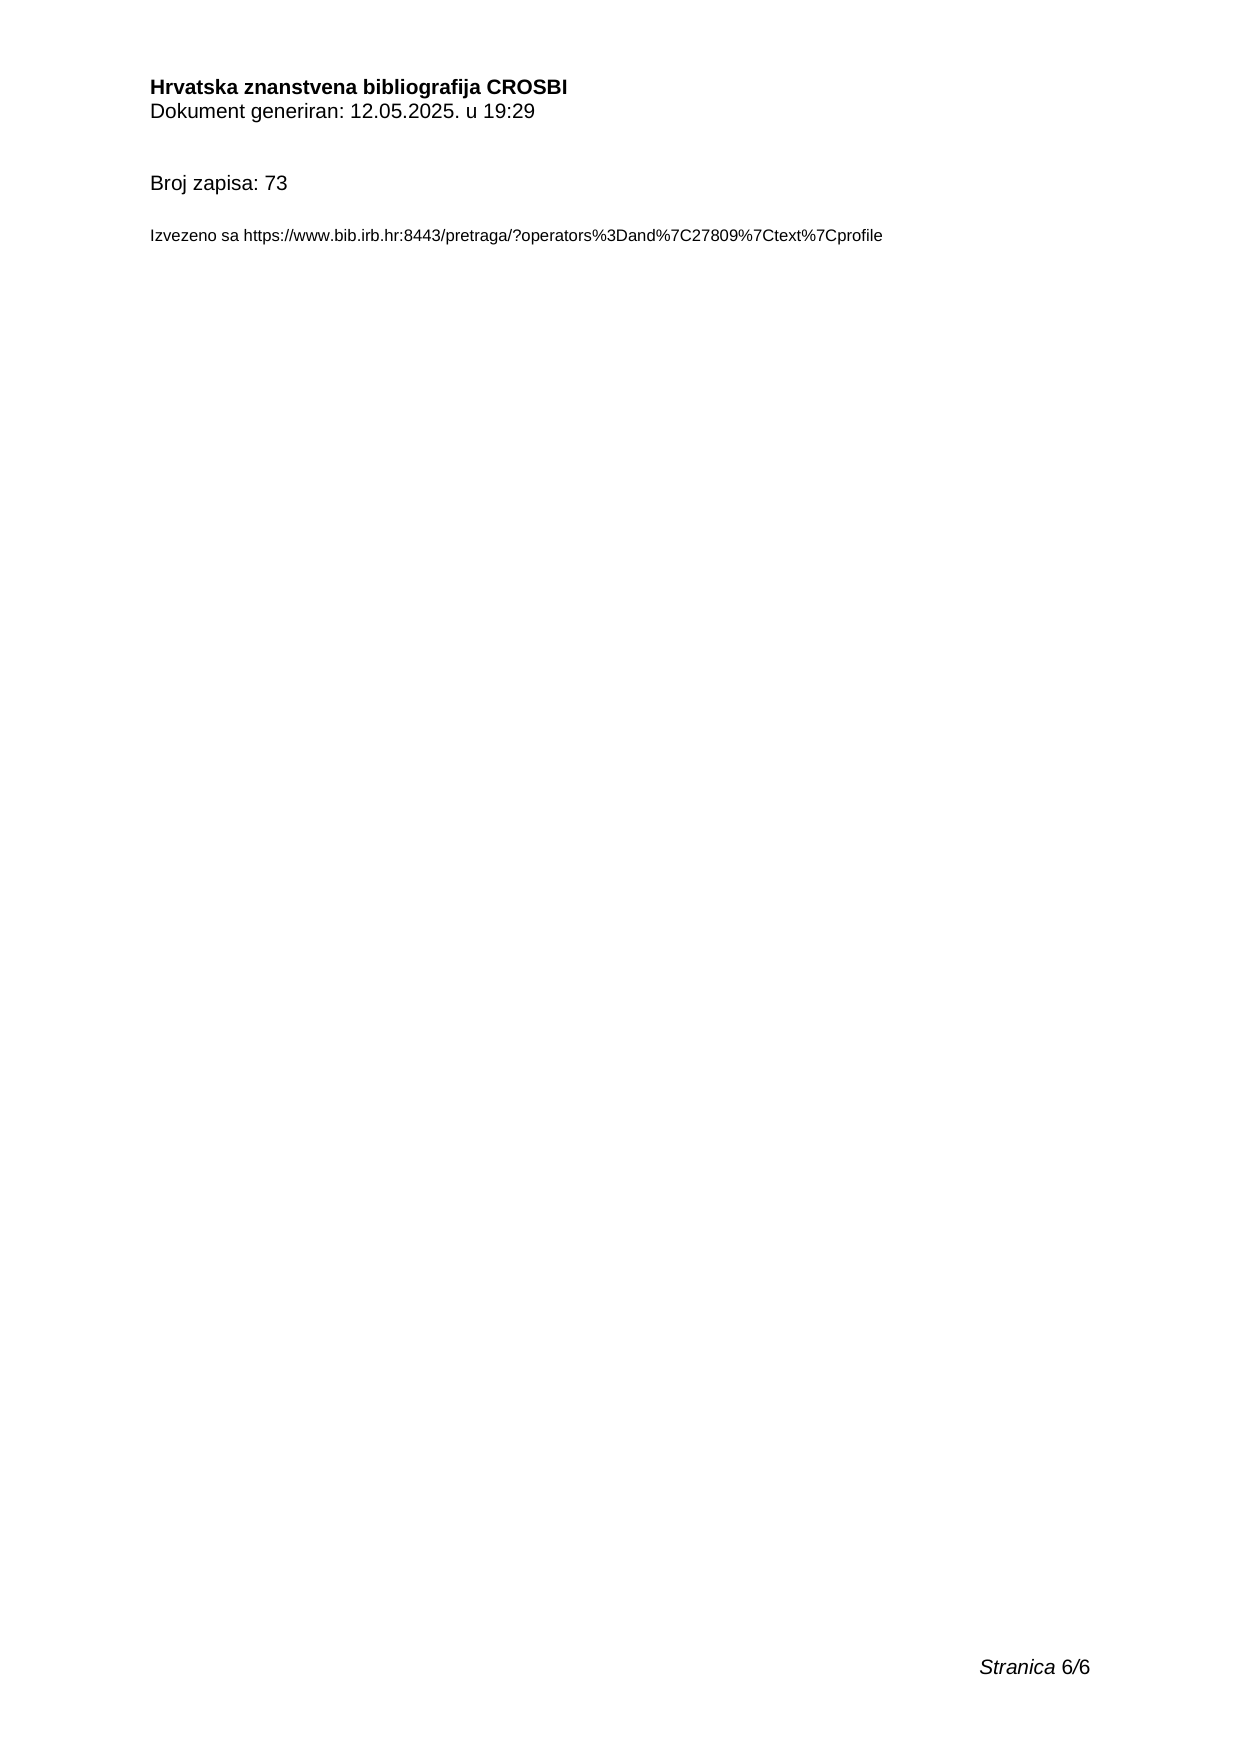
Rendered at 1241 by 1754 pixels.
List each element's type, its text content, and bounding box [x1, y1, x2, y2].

text Broj zapisa: 73 [150, 171, 1090, 195]
text Izvezeno sa https://www.bib.irb.hr:8443/pretraga/?operators%3Dand%7C27809%7Ctext%7Cprofile [150, 226, 1090, 245]
